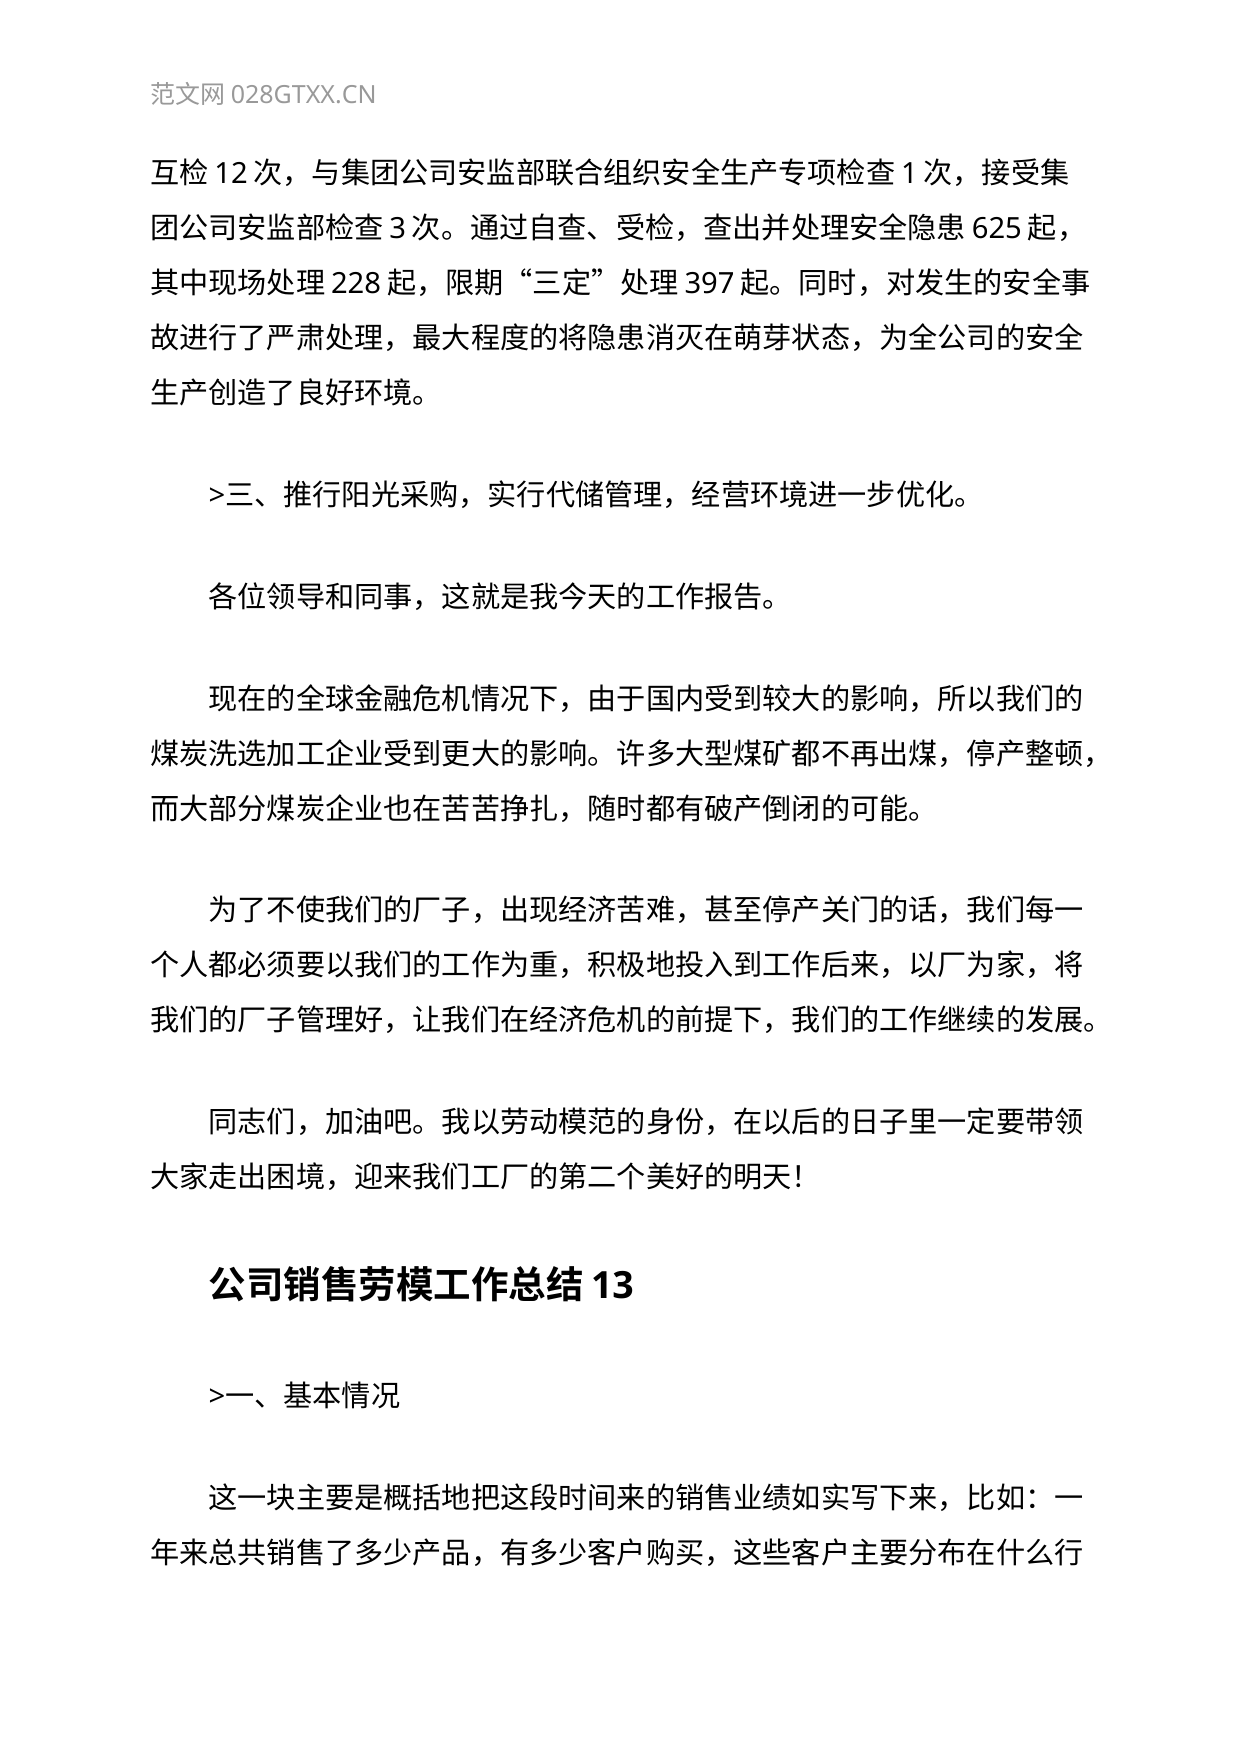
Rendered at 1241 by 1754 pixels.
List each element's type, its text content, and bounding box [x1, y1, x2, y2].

text 为了不使我们的厂子，出现经济苦难，甚至停产关门的话，我们每一个人都必须要以我们的工作为重，积极地投入到工作后来，以厂为家，将我们的厂子管理好，让我们在经济危机的前提下，我们的工作继续的发展。 [150, 887, 1090, 1039]
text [150, 150, 1090, 412]
text >一、基本情况 [150, 1373, 1090, 1415]
text 同志们，加油吧。我以劳动模范的身份，在以后的日子里一定要带领大家走出困境，迎来我们工厂的第二个美好的明天！ [150, 1098, 1090, 1196]
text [150, 1475, 1090, 1572]
text >三、推行阳光采购，实行代储管理，经营环境进一步优化。 [150, 472, 1090, 514]
text 公司销售劳模工作总结13 [150, 1255, 1090, 1310]
text 现在的全球金融危机情况下，由于国内受到较大的影响，所以我们的煤炭洗选加工企业受到更大的影响。许多大型煤矿都不再出煤，停产整顿，而大部分煤炭企业也在苦苦挣扎，随时都有破产倒闭的可能。 [150, 675, 1090, 827]
text 各位领导和同事，这就是我今天的工作报告。 [150, 574, 1090, 616]
